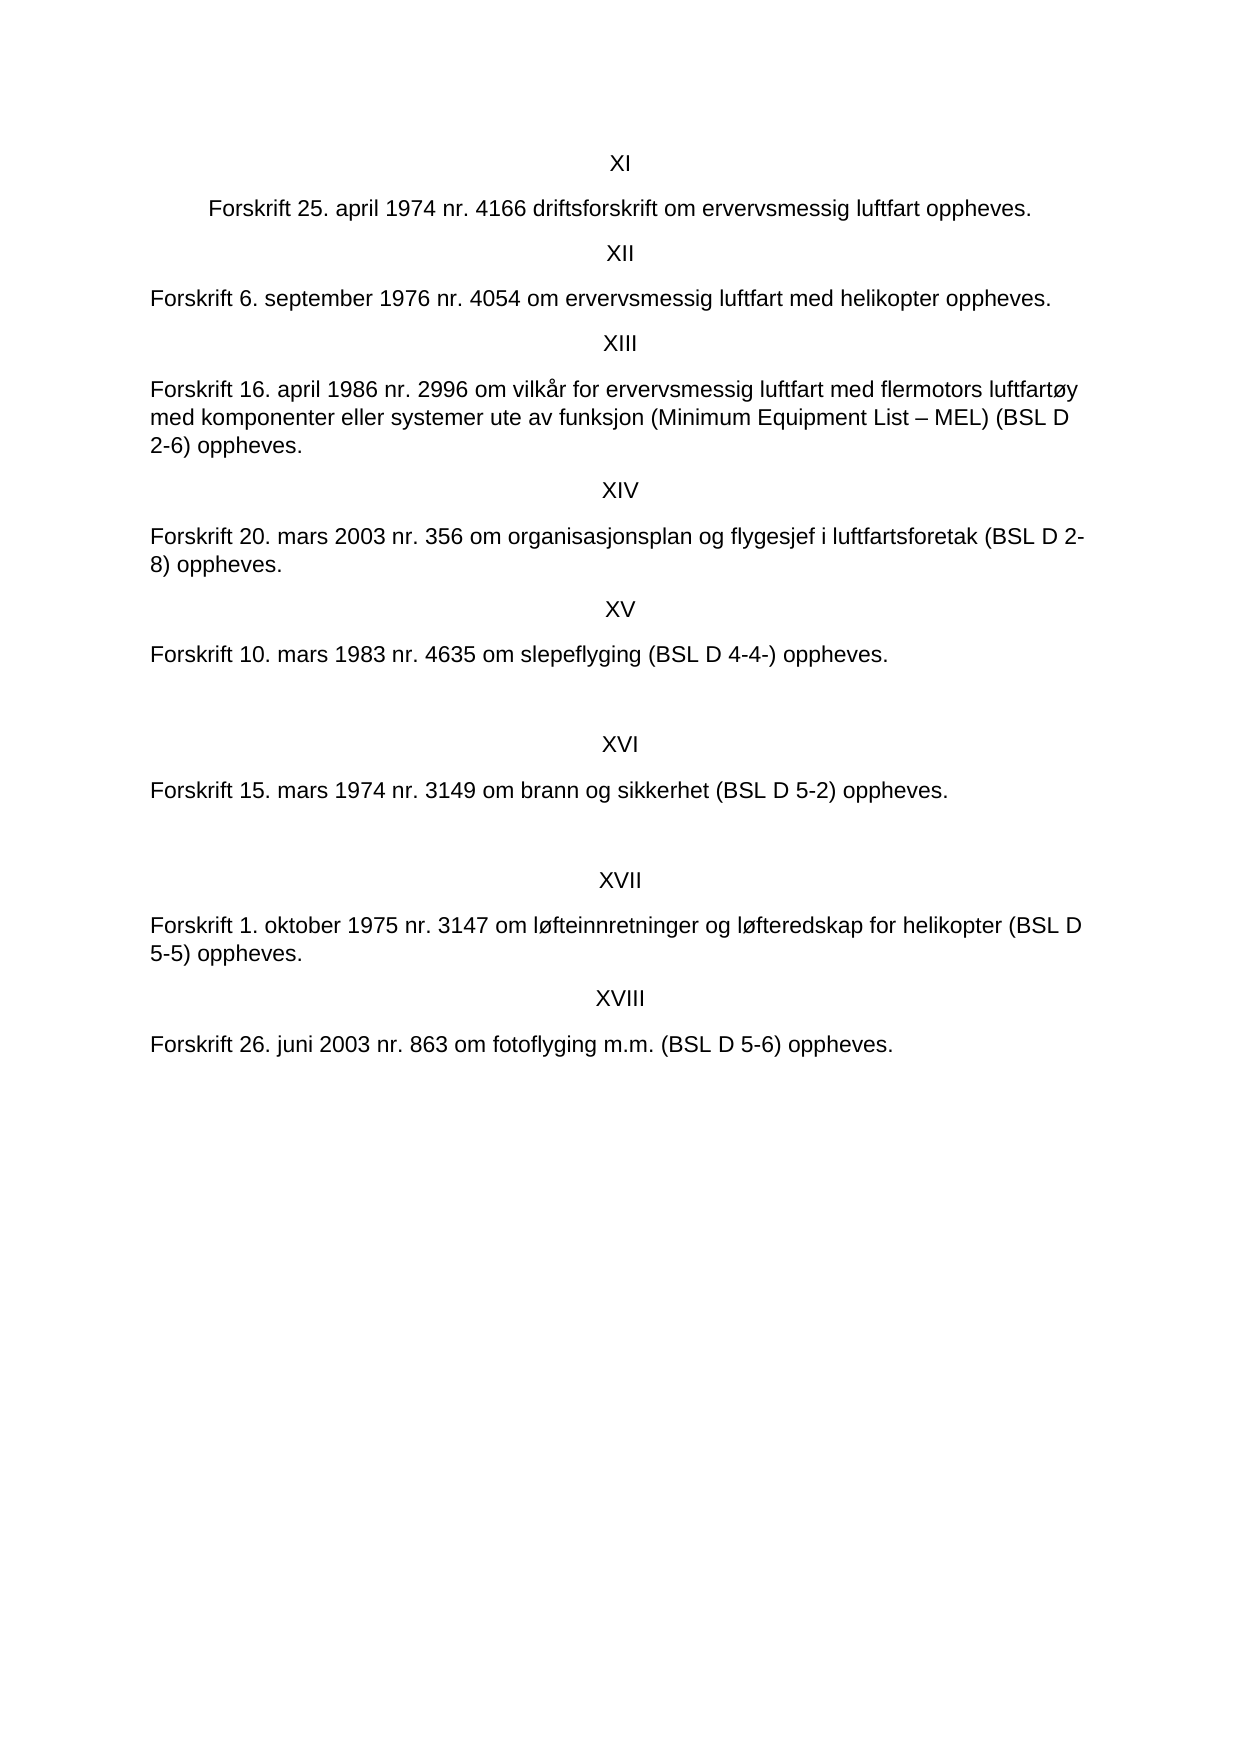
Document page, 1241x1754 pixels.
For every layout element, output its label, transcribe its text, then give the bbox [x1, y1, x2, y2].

text Forskrift 26. juni 2003 nr. 863 om fotoflyging m.m. (BSL D 5-6) oppheves. [150, 1031, 1090, 1057]
text XV [150, 596, 1090, 622]
text XIII [150, 330, 1090, 357]
text XVI [150, 731, 1090, 758]
text Forskrift 15. mars 1974 nr. 3149 om brann og sikkerhet (BSL D 5-2) oppheves. [150, 777, 1090, 803]
text Forskrift 20. mars 2003 nr. 356 om organisasjonsplan og flygesjef i luftfartsforetak (BSL D 2-8) oppheves. [150, 523, 1090, 577]
text Forskrift 6. september 1976 nr. 4054 om ervervsmessig luftfart med helikopter oppheves. [150, 285, 1090, 312]
text Forskrift 1. oktober 1975 nr. 3147 om løfteinnretninger og løfteredskap for helikopter (BSL D 5-5) oppheves. [150, 912, 1090, 967]
text XI [150, 150, 1090, 176]
text XVII [150, 867, 1090, 893]
text Forskrift 25. april 1974 nr. 4166 driftsforskrift om ervervsmessig luftfart oppheves. [150, 195, 1090, 221]
text XII [150, 240, 1090, 267]
text Forskrift 16. april 1986 nr. 2996 om vilkår for ervervsmessig luftfart med flermotors luftfartøy med komponenter eller systemer ute av funksjon (Minimum Equipment List – MEL) (BSL D 2-6) oppheves. [150, 376, 1090, 459]
text Forskrift 10. mars 1983 nr. 4635 om slepeflyging (BSL D 4-4-) oppheves. [150, 641, 1090, 668]
text XVIII [150, 985, 1090, 1012]
text XIV [150, 477, 1090, 504]
